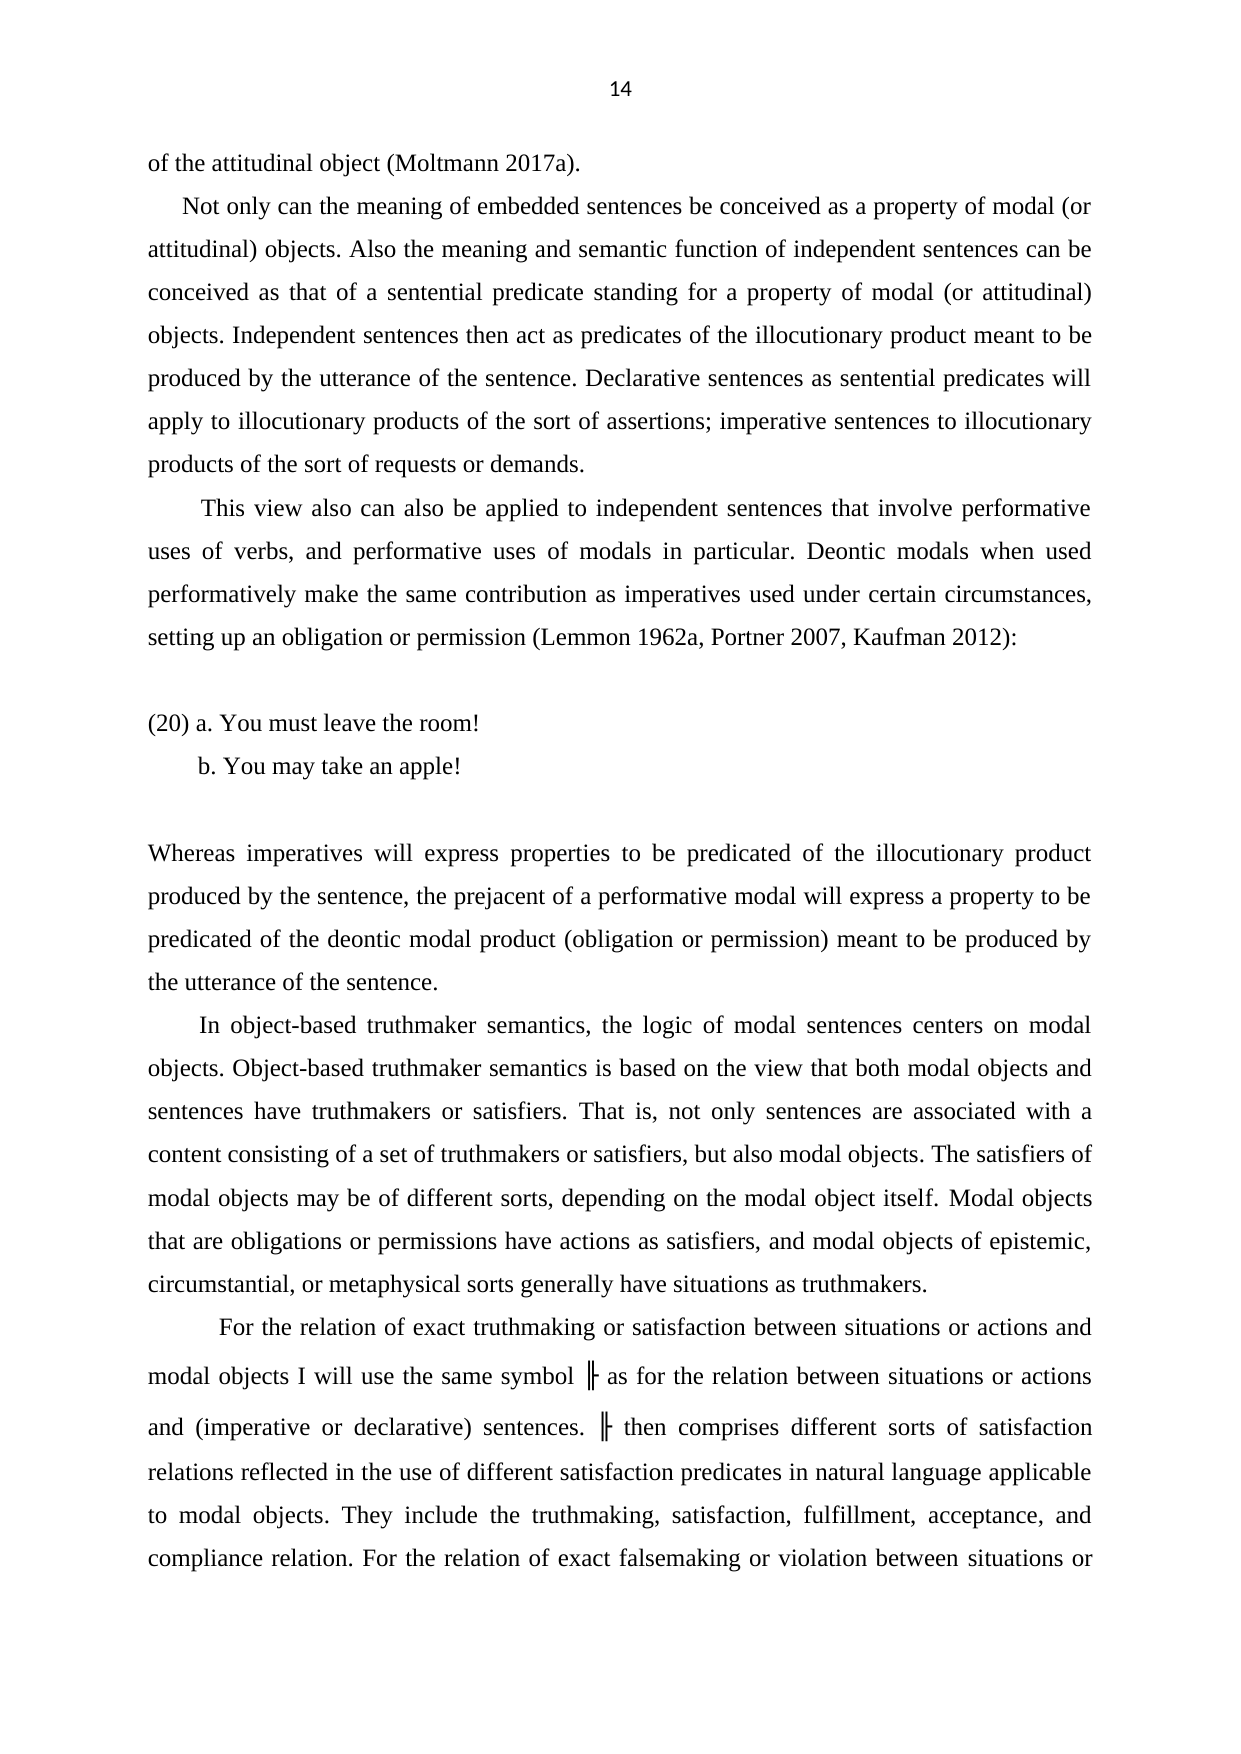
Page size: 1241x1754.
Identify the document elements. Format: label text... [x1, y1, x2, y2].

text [148, 1312, 1093, 1572]
text This view also can also be applied to independent sentences that involve performative uses of verbs, and performative uses of modals in particular. Deontic modals when used performatively make the same contribution as imperatives used under certain circumstances, setting up an obligation or permission (Lemmon 1962a, Portner 2007, Kaufman 2012): [148, 493, 1093, 651]
text Not only can the meaning of embedded sentences be conceived as a property of modal (or attitudinal) objects. Also the meaning and semantic function of independent sentences can be conceived as that of a sentential predicate standing for a property of modal (or attitudinal) objects. Independent sentences then act as predicates of the illocutionary product meant to be produced by the utterance of the sentence. Declarative sentences as sentential predicates will apply to illocutionary products of the sort of assertions; imperative sentences to illocutionary products of the sort of requests or demands. [148, 191, 1093, 478]
text Whereas imperatives will express properties to be predicated of the illocutionary product produced by the sentence, the prejacent of a performative modal will express a property to be predicated of the deontic modal product (obligation or permission) meant to be produced by the utterance of the sentence. [148, 838, 1093, 996]
text b. You may take an apple! [148, 751, 1093, 780]
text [148, 148, 1093, 176]
text (20) a. You must leave the room! [148, 708, 1093, 737]
text In object-based truthmaker semantics, the logic of modal sentences centers on modal objects. Object-based truthmaker semantics is based on the view that both modal objects and sentences have truthmakers or satisfiers. That is, not only sentences are associated with a content consisting of a set of truthmakers or satisfiers, but also modal objects. The satisfiers of modal objects may be of different sorts, depending on the modal object itself. Modal objects that are obligations or permissions have actions as satisfiers, and modal objects of epistemic, circumstantial, or metaphysical sorts generally have situations as truthmakers. [148, 1010, 1093, 1298]
